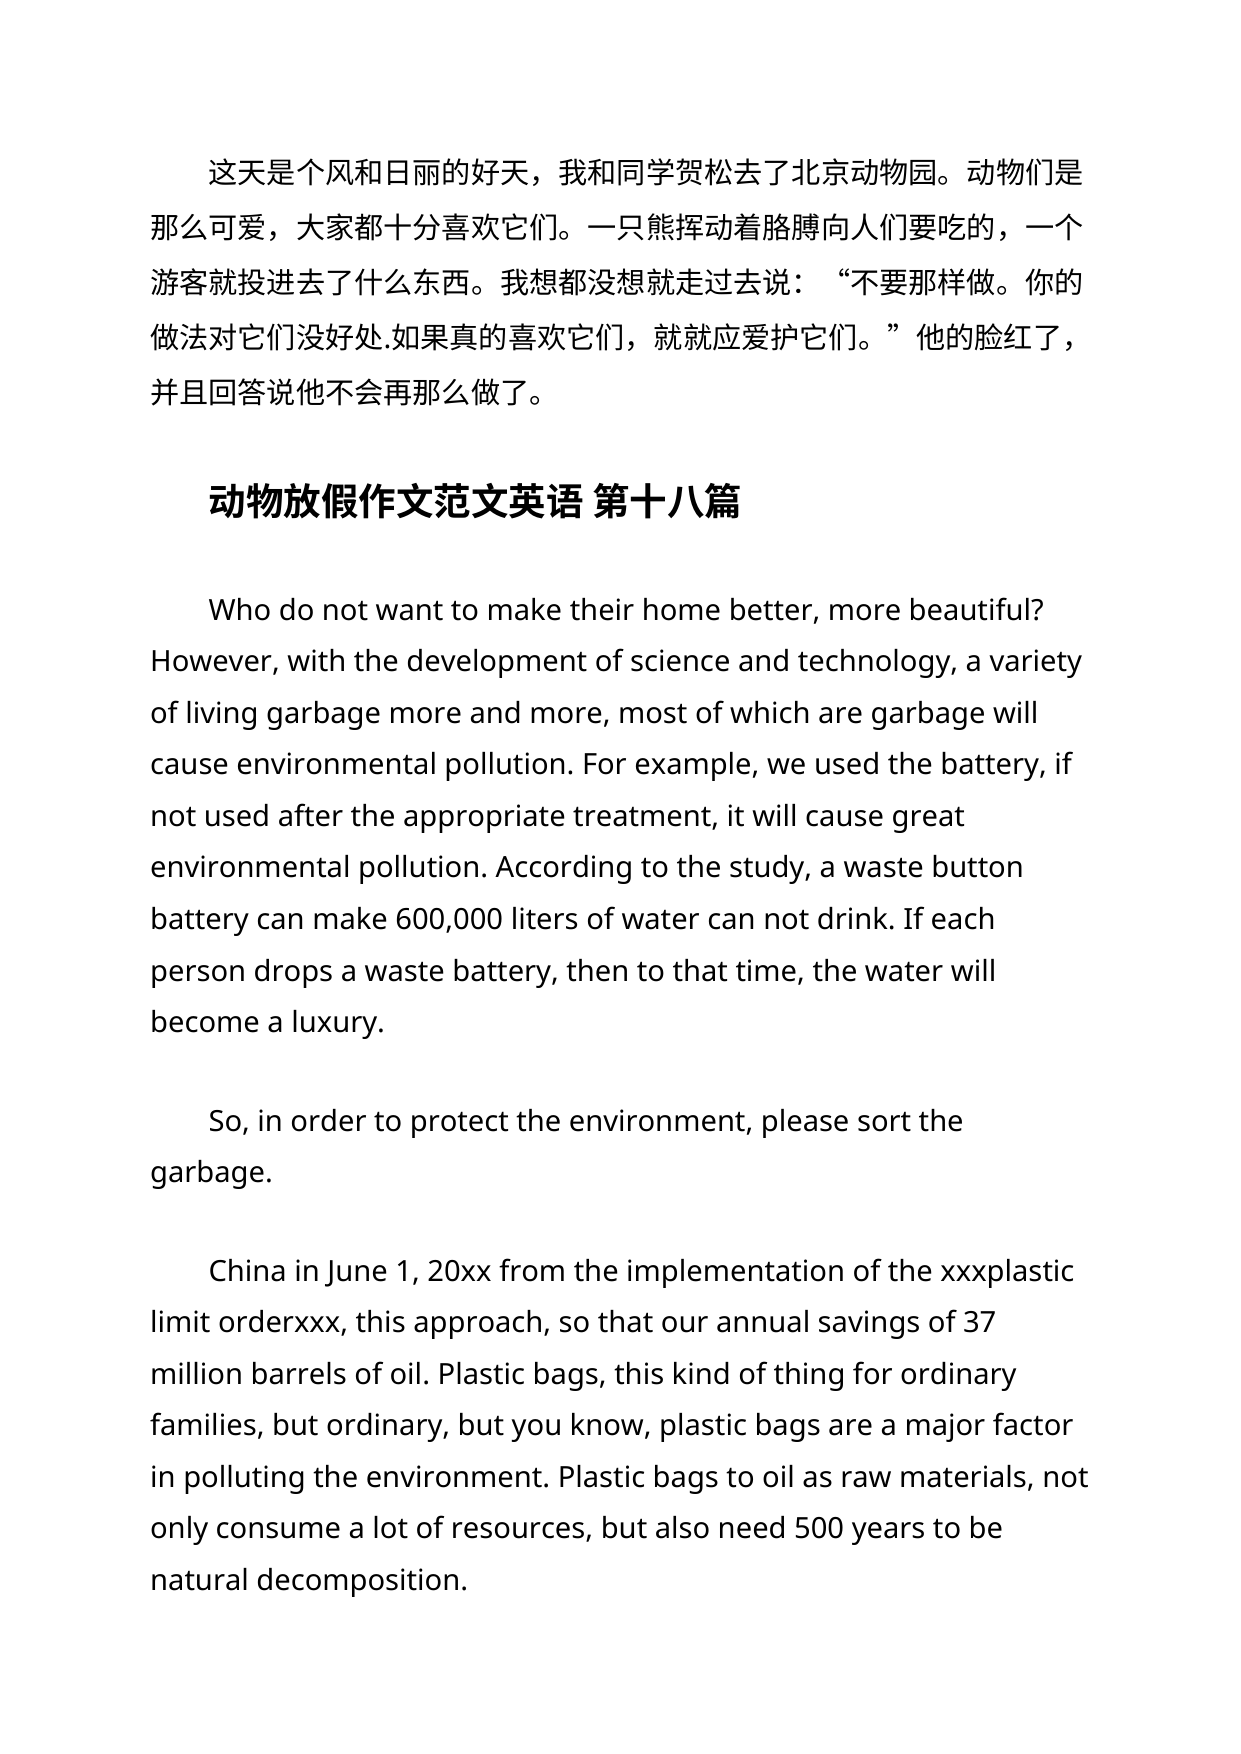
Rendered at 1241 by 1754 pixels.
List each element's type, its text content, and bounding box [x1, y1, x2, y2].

text 动物放假作文范文英语 第十八篇 [150, 471, 1090, 526]
text China in June 1, 20xx from the implementation of the xxxplastic limit orderxxx, this approach, so that our annual savings of 37 million barrels of oil. Plastic bags, this kind of thing for ordinary families, but ordinary, but you know, plastic bags are a major factor in polluting the environment. Plastic bags to oil as raw materials, not only consume a lot of resources, but also need 500 years to be natural decomposition. [150, 1250, 1090, 1599]
text Who do not want to make their home better, more beautiful? However, with the development of science and technology, a variety of living garbage more and more, most of which are garbage will cause environmental pollution. For example, we used the battery, if not used after the appropriate treatment, it will cause great environmental pollution. According to the study, a waste button battery can make 600,000 liters of water can not drink. If each person drops a waste battery, then to that time, the water will become a luxury. [150, 589, 1090, 1041]
text 这天是个风和日丽的好天，我和同学贺松去了北京动物园。动物们是那么可爱，大家都十分喜欢它们。一只熊挥动着胳膊向人们要吃的，一个游客就投进去了什么东西。我想都没想就走过去说：“不要那样做。你的做法对它们没好处.如果真的喜欢它们，就就应爱护它们。”他的脸红了，并且回答说他不会再那么做了。 [150, 150, 1090, 412]
text So, in order to protect the environment, please sort the garbage. [150, 1100, 1090, 1191]
